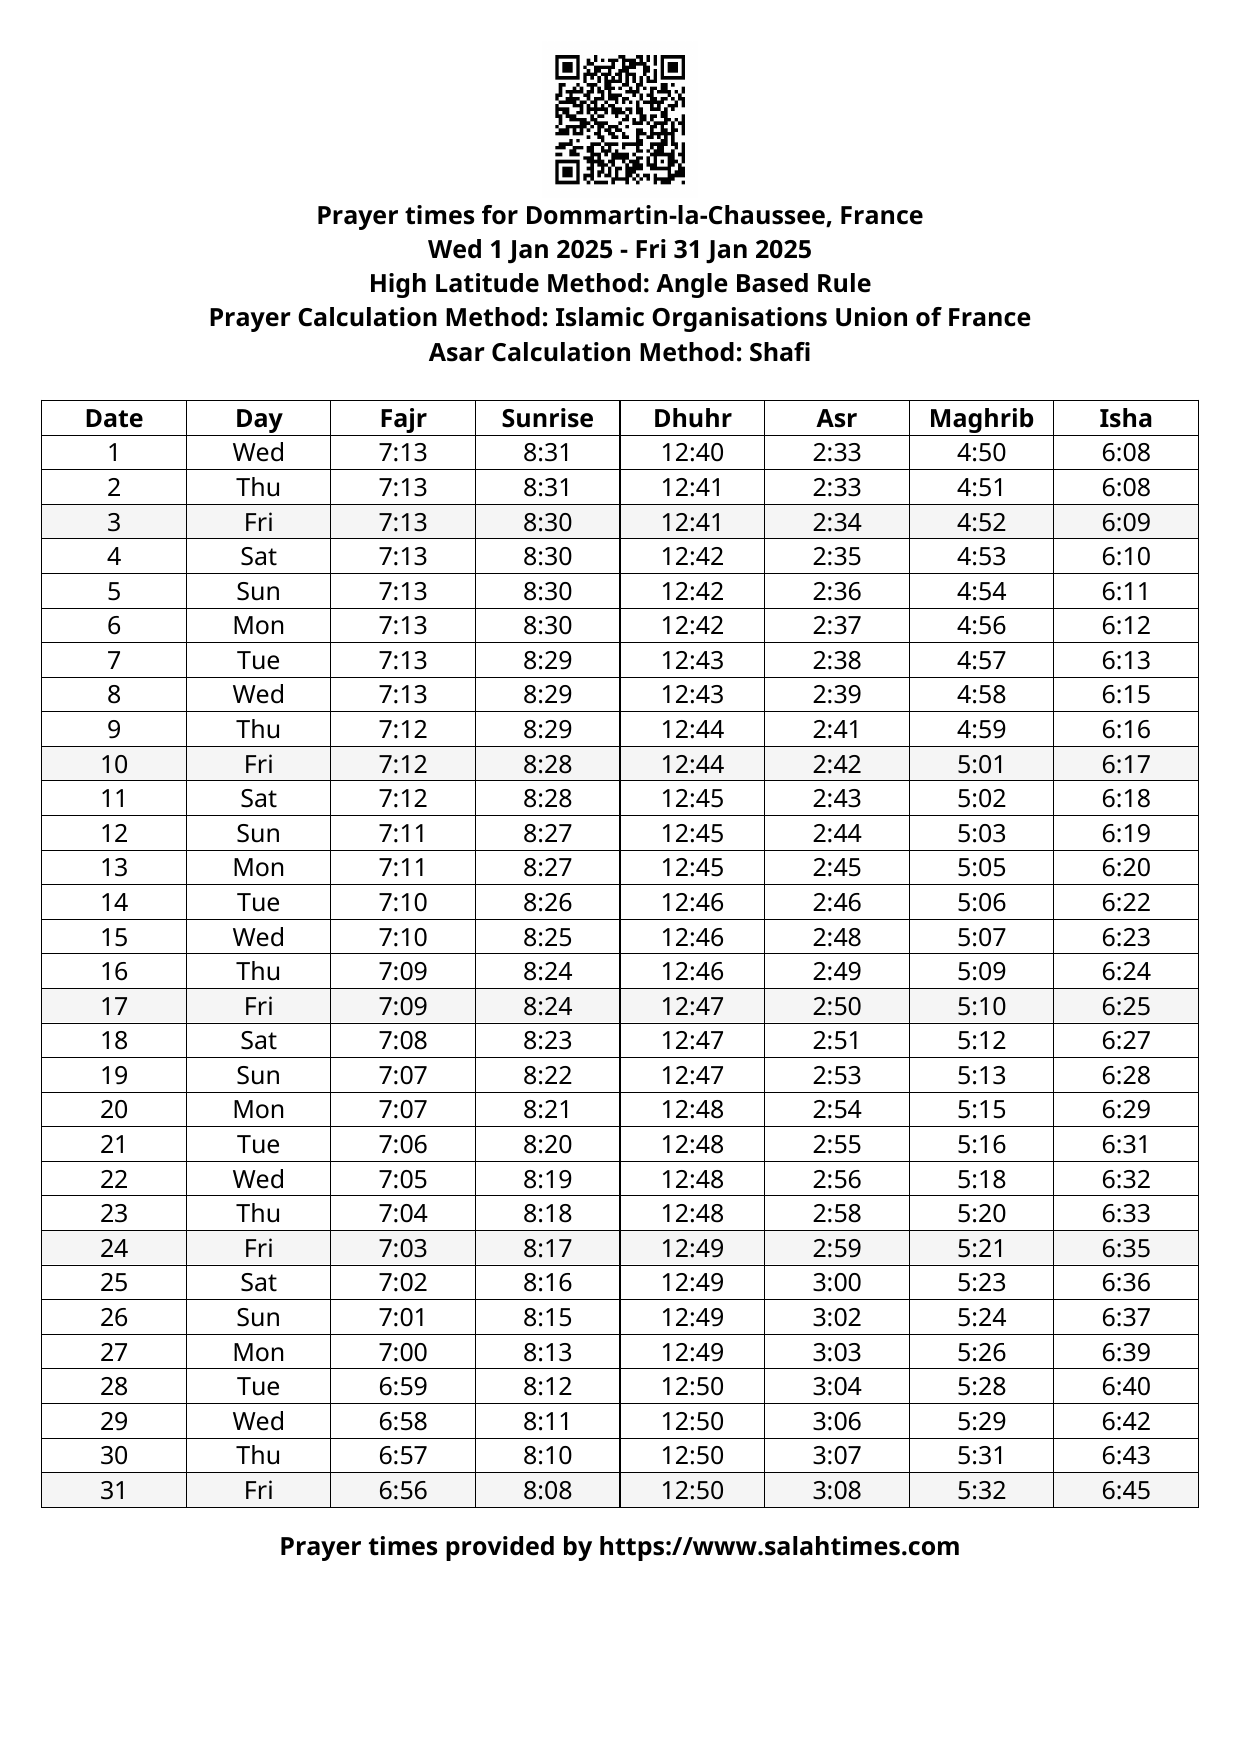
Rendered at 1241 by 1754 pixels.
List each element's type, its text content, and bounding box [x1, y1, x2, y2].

table_cell 2:34 [765, 505, 909, 538]
table_cell 12:46 [621, 920, 764, 953]
table_cell Thu [187, 1196, 330, 1230]
text Prayer Calculation Method: Islamic Organisations Union of France [42, 300, 1198, 334]
table_cell 6:59 [331, 1369, 475, 1403]
table_cell 5 [42, 574, 186, 607]
table_cell 8:30 [476, 539, 619, 573]
table_cell 6:33 [1054, 1196, 1198, 1230]
table_cell 6:24 [1054, 954, 1198, 988]
table_header Fajr [331, 401, 475, 434]
table_header Isha [1054, 401, 1198, 434]
table_cell 8:31 [476, 436, 619, 469]
table_cell 6:25 [1054, 989, 1198, 1022]
table_cell Sat [187, 539, 330, 573]
table_cell 7:11 [331, 816, 475, 849]
table_cell 11 [42, 781, 186, 815]
table_cell 8:20 [476, 1127, 619, 1161]
table_cell 14 [42, 885, 186, 919]
table_cell 8:11 [476, 1404, 619, 1437]
table_cell Wed [187, 920, 330, 953]
table_cell 5:31 [910, 1439, 1053, 1472]
table_cell 6:08 [1054, 470, 1198, 504]
table_header Day [187, 401, 330, 434]
table_cell 8:30 [476, 609, 619, 642]
table_cell 2:56 [765, 1162, 909, 1195]
table_cell 12:42 [621, 609, 764, 642]
table_cell 2:38 [765, 643, 909, 677]
table_cell 6:11 [1054, 574, 1198, 607]
table_cell 7:13 [331, 643, 475, 677]
table_cell 12:42 [621, 539, 764, 573]
table_cell 5:26 [910, 1335, 1053, 1368]
table_cell 5:32 [910, 1473, 1053, 1507]
table_cell 8:23 [476, 1024, 619, 1057]
table_cell 8:08 [476, 1473, 619, 1507]
table_cell 19 [42, 1058, 186, 1092]
table_cell 6:29 [1054, 1093, 1198, 1126]
table_cell 5:23 [910, 1266, 1053, 1299]
table_cell 8:10 [476, 1439, 619, 1472]
table_cell 4:54 [910, 574, 1053, 607]
table_cell 12:49 [621, 1335, 764, 1368]
table_cell 2:43 [765, 781, 909, 815]
table_cell Wed [187, 1162, 330, 1195]
table_cell 4:52 [910, 505, 1053, 538]
table_cell 6:39 [1054, 1335, 1198, 1368]
table_cell 6:42 [1054, 1404, 1198, 1437]
table_cell 12:49 [621, 1300, 764, 1334]
table_cell Fri [187, 989, 330, 1022]
table_cell 6:32 [1054, 1162, 1198, 1195]
table_cell 5:15 [910, 1093, 1053, 1126]
table_cell 12:48 [621, 1162, 764, 1195]
picture [542, 41, 699, 198]
table_cell 7:01 [331, 1300, 475, 1334]
table_cell 8:28 [476, 747, 619, 780]
table_cell Sun [187, 816, 330, 849]
table_cell 2:49 [765, 954, 909, 988]
table_cell 2:55 [765, 1127, 909, 1161]
table_cell 12:49 [621, 1266, 764, 1299]
table_cell Thu [187, 712, 330, 746]
table_cell 8:17 [476, 1231, 619, 1264]
table_cell 2:53 [765, 1058, 909, 1092]
table_header Date [42, 401, 186, 434]
table_cell 12:50 [621, 1369, 764, 1403]
table_cell Wed [187, 436, 330, 469]
table_cell 12:47 [621, 1024, 764, 1057]
table_cell 5:03 [910, 816, 1053, 849]
table_cell 6:10 [1054, 539, 1198, 573]
table_cell 2:48 [765, 920, 909, 953]
text High Latitude Method: Angle Based Rule [42, 266, 1198, 300]
table_cell 2:36 [765, 574, 909, 607]
table_cell 28 [42, 1369, 186, 1403]
table_cell 8:27 [476, 851, 619, 884]
table_cell 2:46 [765, 885, 909, 919]
table_cell 8:13 [476, 1335, 619, 1368]
table_cell 22 [42, 1162, 186, 1195]
table_cell 7:10 [331, 920, 475, 953]
table_cell 12:45 [621, 816, 764, 849]
table_cell 2 [42, 470, 186, 504]
text Wed 1 Jan 2025 - Fri 31 Jan 2025 [42, 232, 1198, 266]
table_cell 3:00 [765, 1266, 909, 1299]
table_cell 12:43 [621, 678, 764, 711]
table_cell 6:56 [331, 1473, 475, 1507]
table_cell 7:00 [331, 1335, 475, 1368]
table_cell Sat [187, 1024, 330, 1057]
table_cell 7:12 [331, 781, 475, 815]
table_cell 7:13 [331, 470, 475, 504]
table_cell 12:43 [621, 643, 764, 677]
table_cell 3:02 [765, 1300, 909, 1334]
table_cell 5:28 [910, 1369, 1053, 1403]
table_cell 6:16 [1054, 712, 1198, 746]
table_cell 16 [42, 954, 186, 988]
table_cell 8:25 [476, 920, 619, 953]
table_cell Sat [187, 781, 330, 815]
table_cell 6:58 [331, 1404, 475, 1437]
table_cell 12:45 [621, 851, 764, 884]
table_cell 6:43 [1054, 1439, 1198, 1472]
table_cell 7:13 [331, 436, 475, 469]
table_cell 12:46 [621, 954, 764, 988]
table_cell 4:51 [910, 470, 1053, 504]
table_cell 12:45 [621, 781, 764, 815]
table_cell 5:24 [910, 1300, 1053, 1334]
table_cell 6:08 [1054, 436, 1198, 469]
table_cell 12 [42, 816, 186, 849]
table_cell 8:28 [476, 781, 619, 815]
table_cell 12:48 [621, 1196, 764, 1230]
table_cell 4:50 [910, 436, 1053, 469]
table_cell Sat [187, 1266, 330, 1299]
table_cell 2:50 [765, 989, 909, 1022]
table_cell 12:41 [621, 505, 764, 538]
table_cell 7:10 [331, 885, 475, 919]
table_cell 12:50 [621, 1404, 764, 1437]
table_cell 8:29 [476, 678, 619, 711]
table_cell 7:07 [331, 1058, 475, 1092]
table_cell 6:28 [1054, 1058, 1198, 1092]
table_cell 5:20 [910, 1196, 1053, 1230]
table_cell 8:12 [476, 1369, 619, 1403]
table_cell 2:35 [765, 539, 909, 573]
table_cell 5:18 [910, 1162, 1053, 1195]
table_cell 31 [42, 1473, 186, 1507]
table_cell 12:48 [621, 1093, 764, 1126]
table_cell 8:31 [476, 470, 619, 504]
table_cell 4:56 [910, 609, 1053, 642]
table_cell 2:42 [765, 747, 909, 780]
table_cell 3:03 [765, 1335, 909, 1368]
text Prayer times provided by https://www.salahtimes.com [42, 1528, 1198, 1563]
table_cell 25 [42, 1266, 186, 1299]
table_cell Tue [187, 885, 330, 919]
table_cell 7 [42, 643, 186, 677]
table_cell 8:18 [476, 1196, 619, 1230]
table_cell 4:53 [910, 539, 1053, 573]
table_cell 6:17 [1054, 747, 1198, 780]
table_cell 17 [42, 989, 186, 1022]
table_cell 3 [42, 505, 186, 538]
table_cell 7:12 [331, 747, 475, 780]
table_cell 6:40 [1054, 1369, 1198, 1403]
table_cell 6:35 [1054, 1231, 1198, 1264]
table_cell 9 [42, 712, 186, 746]
table_cell Thu [187, 470, 330, 504]
table_cell 6:19 [1054, 816, 1198, 849]
table_cell Thu [187, 1439, 330, 1472]
table_cell 8:29 [476, 643, 619, 677]
table_cell 12:47 [621, 989, 764, 1022]
table_cell 12:50 [621, 1439, 764, 1472]
table_cell Sun [187, 1058, 330, 1092]
table_cell 3:07 [765, 1439, 909, 1472]
table_cell 10 [42, 747, 186, 780]
table_cell 8:30 [476, 574, 619, 607]
table_cell Fri [187, 1231, 330, 1264]
table_cell 5:29 [910, 1404, 1053, 1437]
table_header Asr [765, 401, 909, 434]
table_cell 6:09 [1054, 505, 1198, 538]
table_cell 2:58 [765, 1196, 909, 1230]
table_cell 2:41 [765, 712, 909, 746]
table_cell 8:22 [476, 1058, 619, 1092]
table_cell 5:10 [910, 989, 1053, 1022]
table_cell 7:13 [331, 678, 475, 711]
table_cell 2:45 [765, 851, 909, 884]
table_cell 2:59 [765, 1231, 909, 1264]
table_cell 7:08 [331, 1024, 475, 1057]
table_cell 26 [42, 1300, 186, 1334]
table_cell 12:42 [621, 574, 764, 607]
table_cell 12:44 [621, 747, 764, 780]
table_cell 13 [42, 851, 186, 884]
table_cell 8:16 [476, 1266, 619, 1299]
table_cell 7:12 [331, 712, 475, 746]
table_cell 2:44 [765, 816, 909, 849]
table_cell 3:04 [765, 1369, 909, 1403]
table_cell 7:07 [331, 1093, 475, 1126]
table_cell 4:58 [910, 678, 1053, 711]
table_cell 5:01 [910, 747, 1053, 780]
table_cell Tue [187, 1369, 330, 1403]
table_cell 21 [42, 1127, 186, 1161]
table_cell 4 [42, 539, 186, 573]
text Prayer times for Dommartin-la-Chaussee, France [42, 198, 1198, 232]
table_cell 7:02 [331, 1266, 475, 1299]
table_cell 2:33 [765, 470, 909, 504]
table_cell 5:13 [910, 1058, 1053, 1092]
table_cell Fri [187, 1473, 330, 1507]
table_cell 8:30 [476, 505, 619, 538]
table_cell 6:36 [1054, 1266, 1198, 1299]
table_cell 6:37 [1054, 1300, 1198, 1334]
table_cell Mon [187, 1335, 330, 1368]
table_header Sunrise [476, 401, 619, 434]
table_cell 2:39 [765, 678, 909, 711]
table_cell Sun [187, 574, 330, 607]
table_cell 27 [42, 1335, 186, 1368]
table_cell Sun [187, 1300, 330, 1334]
table_cell Mon [187, 1093, 330, 1126]
table_cell 5:06 [910, 885, 1053, 919]
table_cell 2:37 [765, 609, 909, 642]
table_cell 2:51 [765, 1024, 909, 1057]
table_cell 8:26 [476, 885, 619, 919]
table_cell 24 [42, 1231, 186, 1264]
table_cell 7:05 [331, 1162, 475, 1195]
table_cell 6:15 [1054, 678, 1198, 711]
table_cell 8:21 [476, 1093, 619, 1126]
table_cell 6:23 [1054, 920, 1198, 953]
table_cell 5:12 [910, 1024, 1053, 1057]
table_cell 8 [42, 678, 186, 711]
table_cell 12:46 [621, 885, 764, 919]
table_cell 20 [42, 1093, 186, 1126]
table_cell 7:13 [331, 609, 475, 642]
table_cell 2:33 [765, 436, 909, 469]
table_cell 6:45 [1054, 1473, 1198, 1507]
table_cell 30 [42, 1439, 186, 1472]
table_cell 12:47 [621, 1058, 764, 1092]
table_cell 12:44 [621, 712, 764, 746]
table_cell 8:24 [476, 989, 619, 1022]
table_cell 7:04 [331, 1196, 475, 1230]
table_cell Mon [187, 609, 330, 642]
table_header Dhuhr [621, 401, 764, 434]
table_cell 7:03 [331, 1231, 475, 1264]
table_cell 12:50 [621, 1473, 764, 1507]
table_cell 6:18 [1054, 781, 1198, 815]
table_cell 29 [42, 1404, 186, 1437]
table_cell 3:08 [765, 1473, 909, 1507]
table_cell 2:54 [765, 1093, 909, 1126]
table_cell 4:57 [910, 643, 1053, 677]
table_cell 4:59 [910, 712, 1053, 746]
table_cell 12:40 [621, 436, 764, 469]
table_cell 12:49 [621, 1231, 764, 1264]
table_cell 7:09 [331, 954, 475, 988]
table_cell 5:02 [910, 781, 1053, 815]
table_cell 1 [42, 436, 186, 469]
table_cell 3:06 [765, 1404, 909, 1437]
table_cell 7:13 [331, 539, 475, 573]
table_cell Thu [187, 954, 330, 988]
table_cell 5:05 [910, 851, 1053, 884]
table_cell 8:27 [476, 816, 619, 849]
table_cell 8:19 [476, 1162, 619, 1195]
table_cell Tue [187, 643, 330, 677]
table_cell Tue [187, 1127, 330, 1161]
table_cell Wed [187, 678, 330, 711]
table_cell 12:48 [621, 1127, 764, 1161]
table_cell Wed [187, 1404, 330, 1437]
table_cell 7:11 [331, 851, 475, 884]
table_cell 15 [42, 920, 186, 953]
table_cell 6:22 [1054, 885, 1198, 919]
table_cell 7:13 [331, 505, 475, 538]
table_cell 7:13 [331, 574, 475, 607]
table_cell 8:29 [476, 712, 619, 746]
table_cell 6:20 [1054, 851, 1198, 884]
table_cell 6:57 [331, 1439, 475, 1472]
table_cell 6:31 [1054, 1127, 1198, 1161]
table_cell 8:15 [476, 1300, 619, 1334]
table_cell 23 [42, 1196, 186, 1230]
table_cell 5:09 [910, 954, 1053, 988]
table_cell 6:12 [1054, 609, 1198, 642]
table_cell 6:13 [1054, 643, 1198, 677]
table_cell 6 [42, 609, 186, 642]
table_cell 12:41 [621, 470, 764, 504]
table_cell Fri [187, 505, 330, 538]
table_cell 7:06 [331, 1127, 475, 1161]
table_cell 7:09 [331, 989, 475, 1022]
table_cell 6:27 [1054, 1024, 1198, 1057]
table_cell 18 [42, 1024, 186, 1057]
table_cell Fri [187, 747, 330, 780]
table_header Maghrib [910, 401, 1053, 434]
text Asar Calculation Method: Shafi [42, 334, 1198, 368]
table_cell Mon [187, 851, 330, 884]
table_cell 5:16 [910, 1127, 1053, 1161]
table_cell 5:07 [910, 920, 1053, 953]
table_cell 5:21 [910, 1231, 1053, 1264]
table_cell 8:24 [476, 954, 619, 988]
